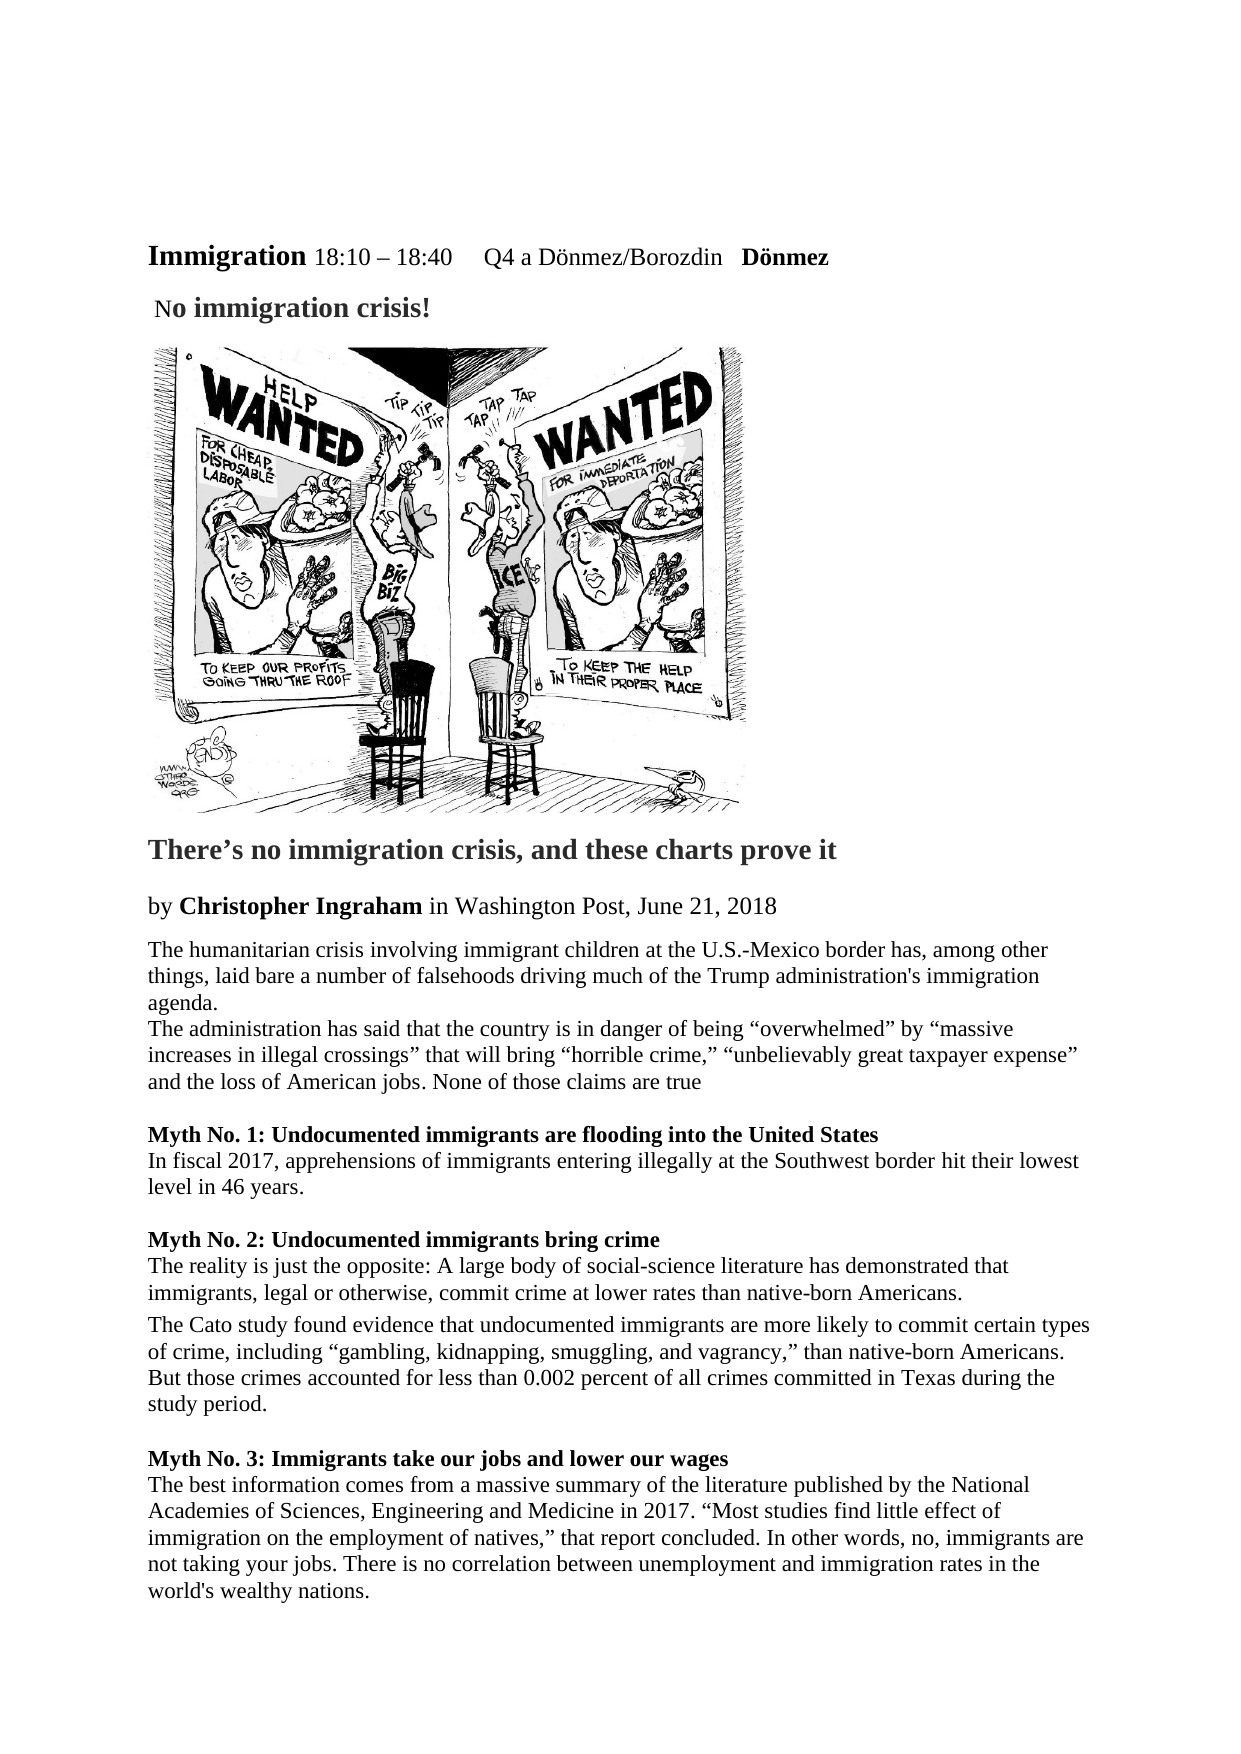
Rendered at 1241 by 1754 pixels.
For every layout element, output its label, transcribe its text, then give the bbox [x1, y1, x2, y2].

text Myth No. 3: Immigrants take our jobs and lower our wages [148, 1445, 1093, 1471]
text The best information comes from a massive summary of the literature published by the National Academies of Sciences, Engineering and Medicine in 2017. “Most studies find little effect of immigration on the employment of natives,” that report concluded. In other words, no, immigrants are not taking your jobs. There is no correlation between unemployment and immigration rates in the world's wealthy nations. [148, 1471, 1093, 1603]
text The humanitarian crisis involving immigrant children at the U.S.-Mexico border has, among other things, laid bare a number of falsehoods driving much of the Trump administration's immigration agenda. [148, 936, 1093, 1015]
text No immigration crisis! [148, 291, 1093, 324]
text by Christopher Ingraham in Washington Post, June 21, 2018 [148, 885, 1093, 919]
text In fiscal 2017, apprehensions of immigrants entering illegally at the Southwest border hit their lowest level in 46 years. [148, 1147, 1093, 1200]
text Myth No. 2: Undocumented immigrants bring crime [148, 1226, 1093, 1252]
text The Cato study found evidence that undocumented immigrants are more likely to commit certain types of crime, including “gambling, kidnapping, smuggling, and vagrancy,” than native-born Americans. But those crimes accounted for less than 0.002 percent of all crimes committed in Texas during the study period. [148, 1311, 1093, 1417]
text Immigration 18:10 – 18:40 Q4 a Dönmez/Borozdin Dönmez [148, 238, 1093, 271]
text The administration has said that the country is in danger of being “overwhelmed” by “massive increases in illegal crossings” that will bring “horrible crime,” “unbelievably great taxpayer expense” and the loss of American jobs. None of those claims are true [148, 1015, 1093, 1094]
text There’s no immigration crisis, and these charts prove it [148, 832, 1093, 866]
text The reality is just the opposite: A large body of social-science literature has demonstrated that immigrants, legal or otherwise, commit crime at lower rates than native-born Americans. [148, 1252, 1093, 1305]
picture [147, 343, 747, 813]
text Myth No. 1: Undocumented immigrants are flooding into the United States [148, 1121, 1093, 1147]
